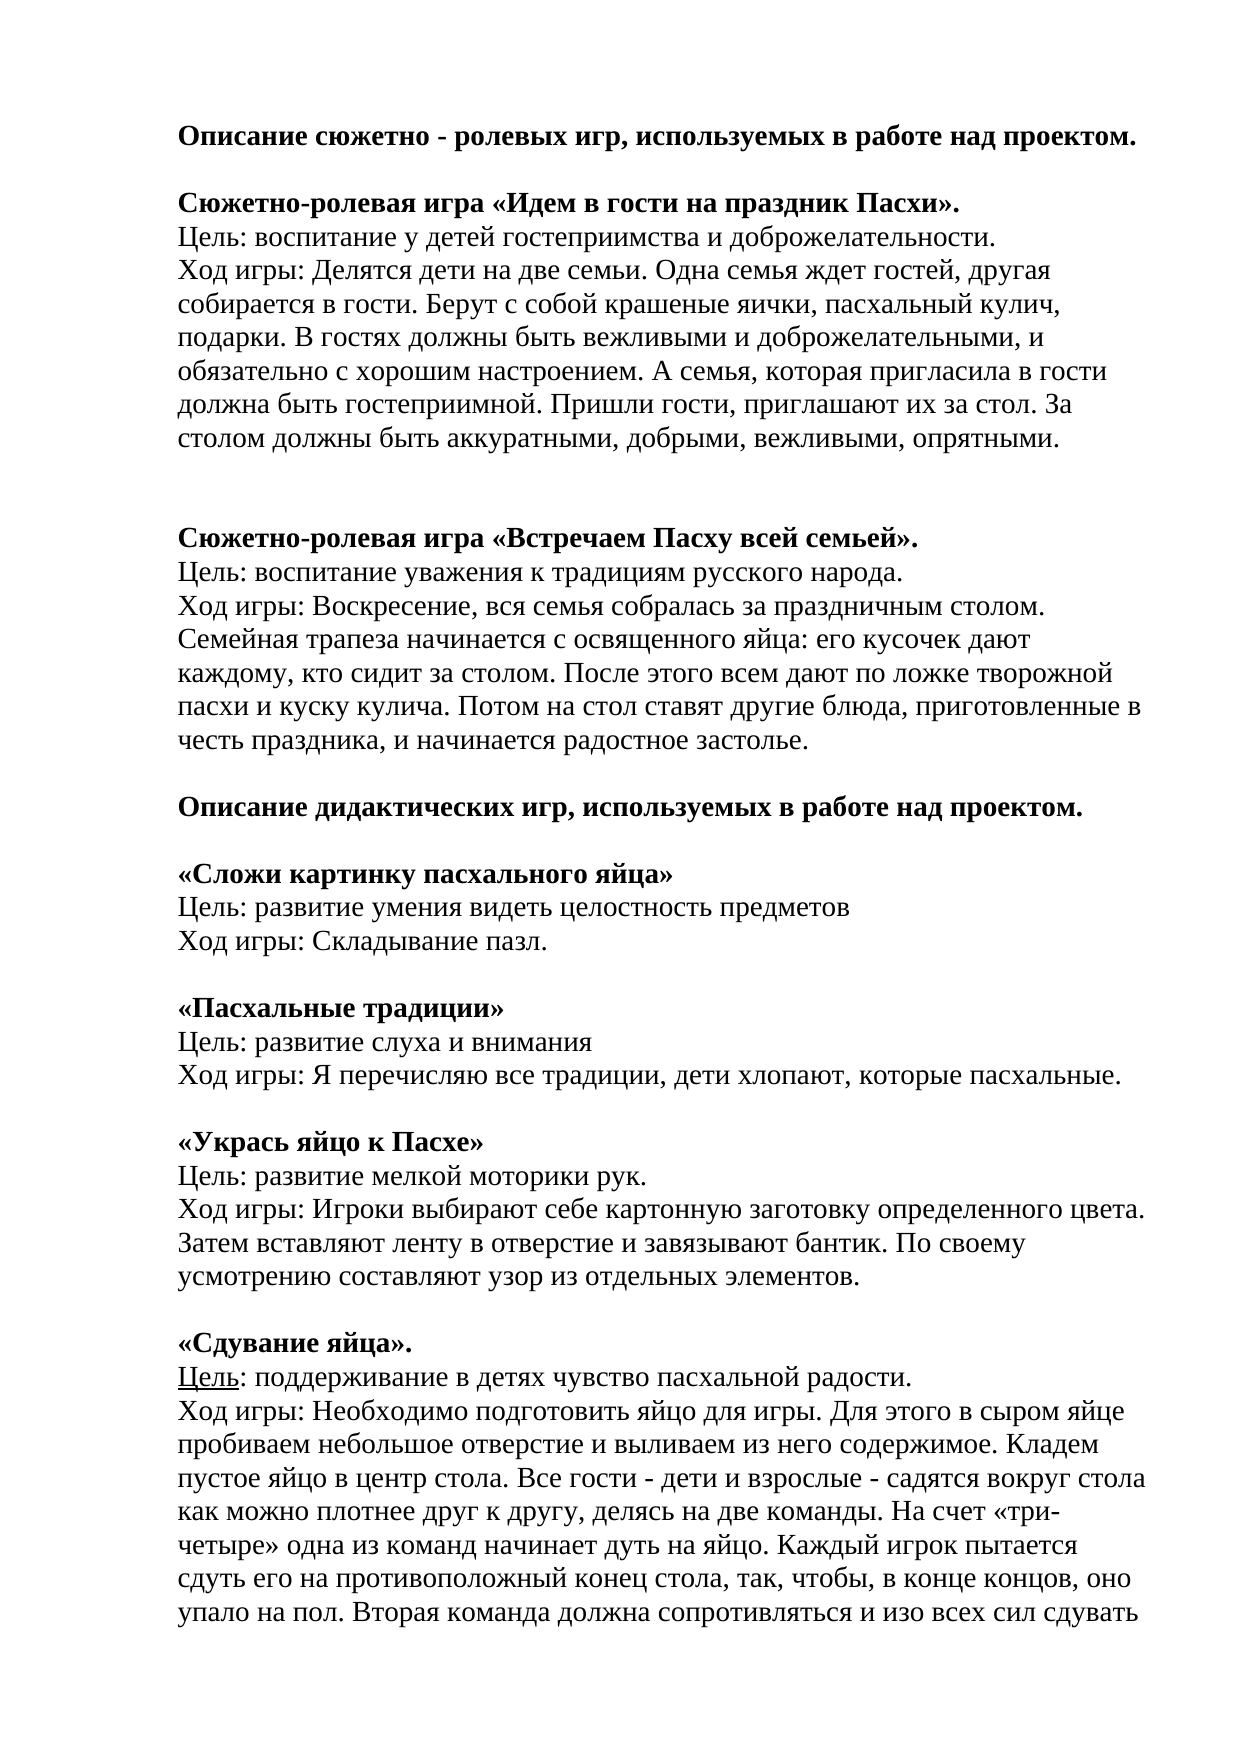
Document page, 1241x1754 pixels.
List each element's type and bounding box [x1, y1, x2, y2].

text [177, 453, 1152, 1627]
text [177, 118, 1152, 453]
